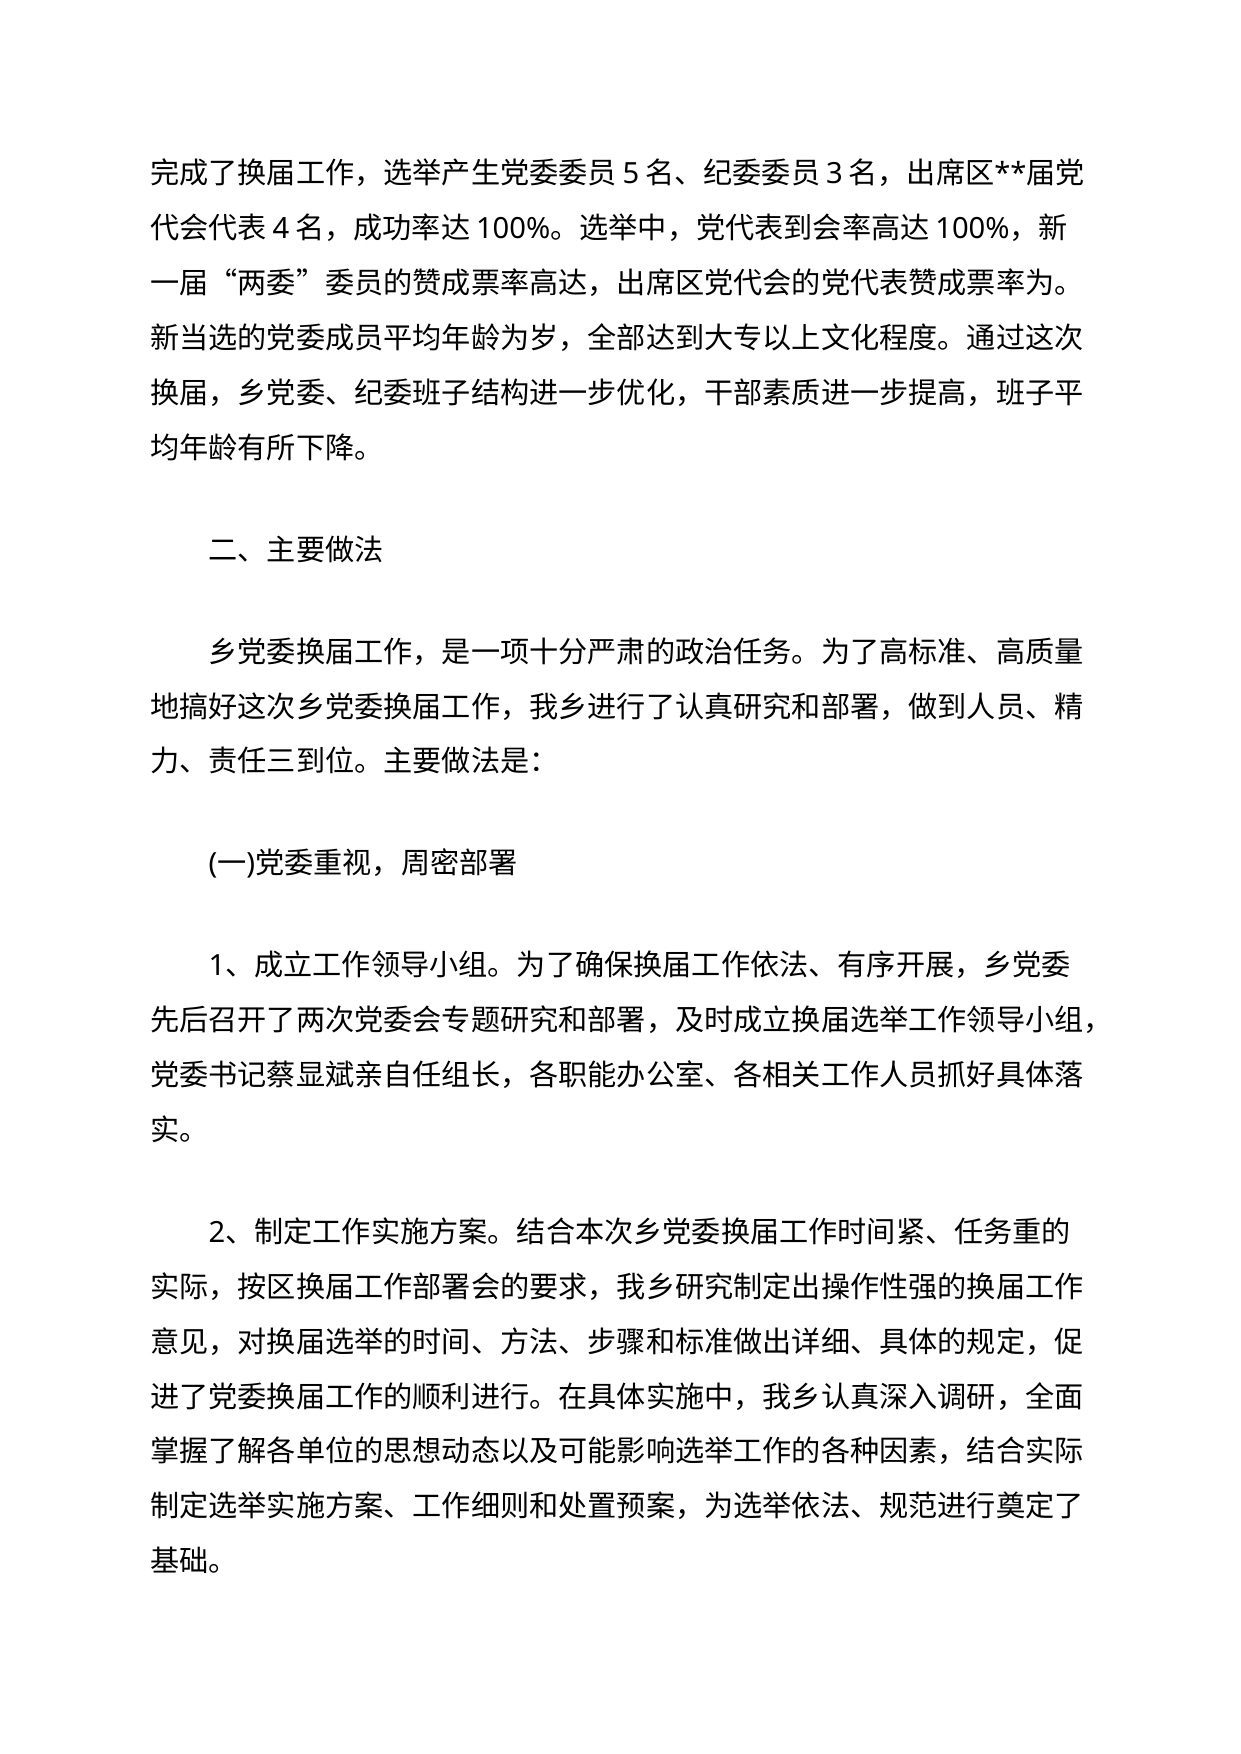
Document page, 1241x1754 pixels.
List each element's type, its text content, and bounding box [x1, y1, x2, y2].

text 1、成立工作领导小组。为了确保换届工作依法、有序开展，乡党委先后召开了两次党委会专题研究和部署，及时成立换届选举工作领导小组，党委书记蔡显斌亲自任组长，各职能办公室、各相关工作人员抓好具体落实。 [150, 942, 1090, 1149]
text (一)党委重视，周密部署 [150, 840, 1090, 882]
text 2、制定工作实施方案。结合本次乡党委换届工作时间紧、任务重的实际，按区换届工作部署会的要求，我乡研究制定出操作性强的换届工作意见，对换届选举的时间、方法、步骤和标准做出详细、具体的规定，促进了党委换届工作的顺利进行。在具体实施中，我乡认真深入调研，全面掌握了解各单位的思想动态以及可能影响选举工作的各种因素，结合实际制定选举实施方案、工作细则和处置预案，为选举依法、规范进行奠定了基础。 [150, 1208, 1090, 1580]
text 乡党委换届工作，是一项十分严肃的政治任务。为了高标准、高质量地搞好这次乡党委换届工作，我乡进行了认真研究和部署，做到人员、精力、责任三到位。主要做法是： [150, 628, 1090, 780]
text 二、主要做法 [150, 526, 1090, 569]
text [150, 150, 1090, 467]
